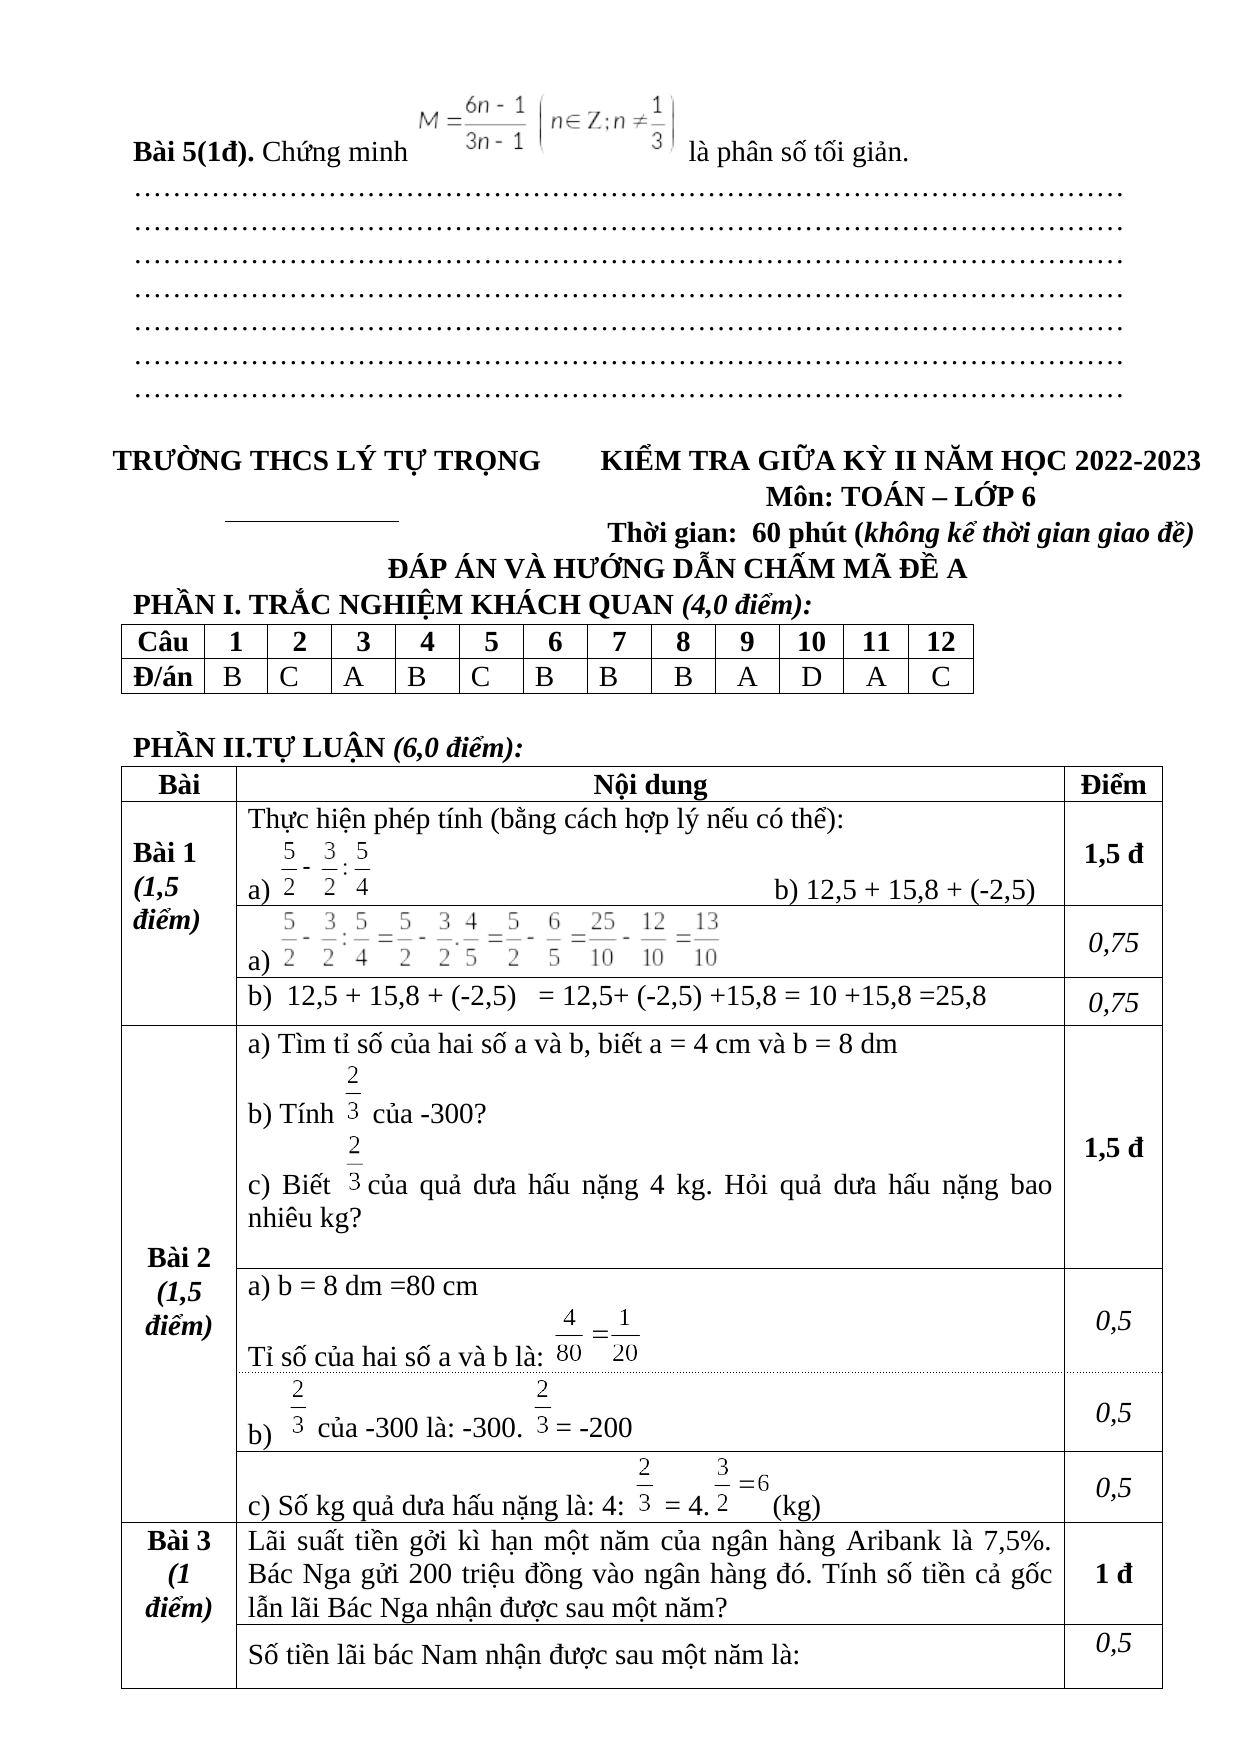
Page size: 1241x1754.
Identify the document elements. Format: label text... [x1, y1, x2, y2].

table_cell C [460, 659, 523, 693]
text Bài 5(1đ). Chứng minh là phân số tối giản. [133, 89, 1152, 167]
table_cell b) 12,5 + 15,8 + (-2,5) = 12,5+ (-2,5) +15,8 = 10 +15,8 =25,8 [237, 978, 1064, 1025]
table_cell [237, 1625, 1064, 1688]
text ………………………………………………………………………………………… [133, 203, 1152, 236]
table_cell 1,5 đ [1065, 1026, 1162, 1267]
table_cell 0,5 [1065, 1372, 1162, 1451]
table_header 6 [524, 625, 587, 658]
table_cell 1 đ [1065, 1523, 1162, 1624]
table_header 8 [652, 625, 715, 658]
table_cell 0,5 [1065, 1452, 1162, 1522]
table_cell 0,5 [1065, 1269, 1162, 1372]
table_cell ĐÁP ÁN VÀ HƯỚNG DẪN CHẤM MÃ ĐỀ A [114, 551, 1240, 587]
table_cell Lãi suất tiền gởi kì hạn một năm của ngân hàng Aribank là 7,5%. Bác Nga gửi 200 triệu đồng vào ngân hàng đó. Tính số tiền cả gốc lẫn lãi Bác Nga nhận được sau một năm? [237, 1523, 1064, 1624]
table_header 9 [716, 625, 779, 658]
table_cell C [909, 659, 973, 693]
table_cell 0,75 [1065, 906, 1162, 977]
text PHẦN II.TỰ LUẬN (6,0 điểm): [133, 730, 1152, 763]
table_header Bài [122, 767, 236, 801]
table_header 4 [396, 625, 459, 658]
table_header Câu [122, 625, 204, 658]
table_cell C [268, 659, 331, 693]
table_cell Đ/án [122, 659, 204, 693]
table_cell a) Tìm tỉ số của hai số a và b, biết a = 4 cm và b = 8 dm b) Tính của -300? c) Biết của quả dưa hấu nặng 4 kg. Hỏi quả dưa hấu nặng bao nhiêu kg? [237, 1026, 1064, 1267]
table_cell A [716, 659, 779, 693]
table_header 1 [205, 625, 267, 658]
table_cell Thực hiện phép tính (bằng cách hợp lý nếu có thể): a) b) 12,5 + 15,8 + (-2,5) [237, 802, 1064, 905]
table_cell 0,5 [1065, 1625, 1162, 1688]
table_cell a) b = 8 dm =80 cm Tỉ số của hai số a và b là: [237, 1269, 1064, 1372]
table_cell Bài 1 (1,5 điểm) [122, 802, 236, 1025]
table_cell B [652, 659, 715, 693]
table_header 11 [844, 625, 908, 658]
table_header KIỂM TRA GIỮA KỲ II NĂM HỌC 2022-2023 Môn: TOÁN – LỚP 6 Thời gian: 60 phút (không kể thời gian giao đề) [561, 443, 1240, 551]
table_header 3 [332, 625, 395, 658]
table_cell B [396, 659, 459, 693]
table_cell B [524, 659, 587, 693]
table_header 10 [780, 625, 843, 658]
table_cell A [844, 659, 908, 693]
table_header TRƯỜNG THCS LÝ TỰ TRỌNG [114, 443, 561, 551]
table_cell a) [237, 906, 1064, 977]
table_cell D [780, 659, 843, 693]
table_header 5 [460, 625, 523, 658]
table_cell Bài 3 (1 điểm) [122, 1523, 236, 1688]
table_header 12 [909, 625, 973, 658]
table_cell 1,5 đ [1065, 802, 1162, 905]
table_cell c) Số kg quả dưa hấu nặng là: 4: = 4.(kg) [237, 1452, 1064, 1522]
text PHẦN I. TRẮC NGHIỆM KHÁCH QUAN (4,0 điểm): [133, 587, 1152, 621]
table_header 2 [268, 625, 331, 658]
table_cell b) của -300 là: -300. = -200 [237, 1372, 1064, 1451]
table_cell A [332, 659, 395, 693]
table_cell 0,75 [1065, 978, 1162, 1025]
table_header Nội dung [237, 767, 1064, 801]
text ………………………………………………………………………………………… [133, 371, 1152, 404]
text ……………………………………………………………………………………………………………………………………………………………………………………………………………………………………………………………………………… [133, 236, 1152, 337]
table_cell Bài 2 (1,5 điểm) [122, 1026, 236, 1522]
table_cell B [588, 659, 651, 693]
table_header 7 [588, 625, 651, 658]
table_cell B [205, 659, 267, 693]
text ………………………………………………………………………………………… [133, 337, 1152, 371]
table_header Điểm [1065, 767, 1162, 801]
text ………………………………………………………………………………………… [133, 169, 1152, 203]
